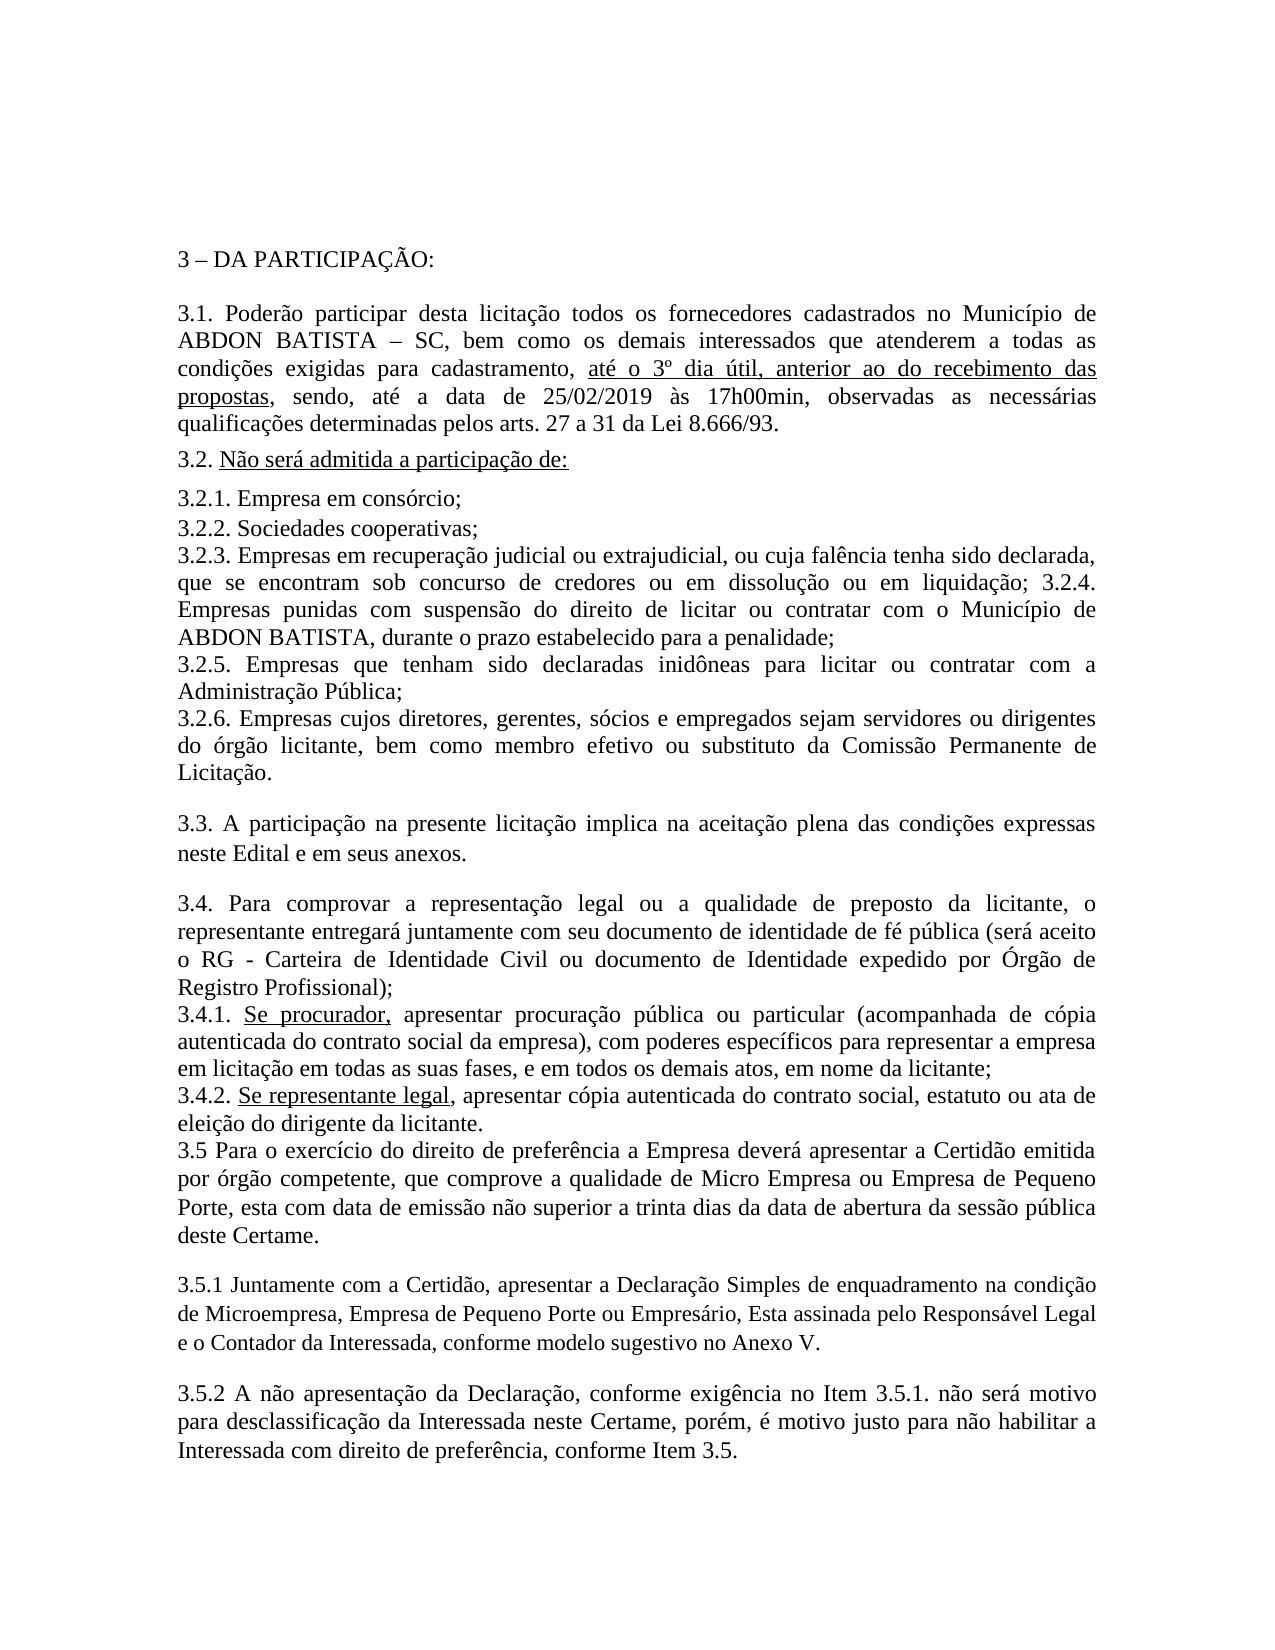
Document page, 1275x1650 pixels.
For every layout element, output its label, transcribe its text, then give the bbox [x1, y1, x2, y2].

text 3.2.1. Empresa em consórcio; [177, 484, 1098, 511]
text 3.5.1 Juntamente com a Certidão, apresentar a Declaração Simples de enquadramento na condição de Microempresa, Empresa de Pequeno Porte ou Empresário, Esta assinada pelo Responsável Legal e o Contador da Interessada, conforme modelo sugestivo no Anexo V. [177, 1271, 1098, 1356]
text 3.2.2. Sociedades cooperativas; [177, 514, 1098, 542]
text 3.4.2. Se representante legal, apresentar cópia autenticada do contrato social, estatuto ou ata de eleição do dirigente da licitante. [177, 1082, 1098, 1136]
text 3.5 Para o exercício do direito de preferência a Empresa deverá apresentar a Certidão emitida por órgão competente, que comprove a qualidade de Micro Empresa ou Empresa de Pequeno Porte, esta com data de emissão não superior a trinta dias da data de abertura da sessão pública deste Certame. [177, 1136, 1098, 1248]
text 3.2. Não será admitida a participação de: [177, 445, 1098, 472]
text 3.4. Para comprovar a representação legal ou a qualidade de preposto da licitante, o representante entregará juntamente com seu documento de identidade de fé pública (será aceito o RG - Carteira de Identidade Civil ou documento de Identidade expedido por Órgão de Registro Profissional); [177, 889, 1098, 1000]
text 3.4.1. Se procurador, apresentar procuração pública ou particular (acompanhada de cópia autenticada do contrato social da empresa), com poderes específicos para representar a empresa em licitação em todas as suas fases, e em todos os demais atos, em nome da licitante; [177, 1001, 1098, 1082]
text 3.1. Poderão participar desta licitação todos os fornecedores cadastrados no Município de ABDON BATISTA – SC, bem como os demais interessados que atenderem a todas as condições exigidas para cadastramento, até o 3º dia útil, anterior ao do recebimento das propostas, sendo, até a data de 25/02/2019 às 17h00min, observadas as necessárias qualificações determinadas pelos arts. 27 a 31 da Lei 8.666/93. [177, 299, 1098, 437]
text 3 – DA PARTICIPAÇÃO: [177, 245, 1098, 273]
text 3.2.6. Empresas cujos diretores, gerentes, sócios e empregados sejam servidores ou dirigentes do órgão licitante, bem como membro efetivo ou substituto da Comissão Permanente de Licitação. [177, 704, 1098, 786]
text 3.2.3. Empresas em recuperação judicial ou extrajudicial, ou cuja falência tenha sido declarada, que se encontram sob concurso de credores ou em dissolução ou em liquidação; 3.2.4. Empresas punidas com suspensão do direito de licitar ou contratar com o Município de ABDON BATISTA, durante o prazo estabelecido para a penalidade; [177, 542, 1098, 650]
text 3.5.2 A não apresentação da Declaração, conforme exigência no Item 3.5.1. não será motivo para desclassificação da Interessada neste Certame, porém, é motivo justo para não habilitar a Interessada com direito de preferência, conforme Item 3.5. [177, 1378, 1098, 1463]
text 3.2.5. Empresas que tenham sido declaradas inidôneas para licitar ou contratar com a Administração Pública; [177, 650, 1098, 704]
text 3.3. A participação na presente licitação implica na aceitação plena das condições expressas neste Edital e em seus anexos. [177, 809, 1098, 867]
